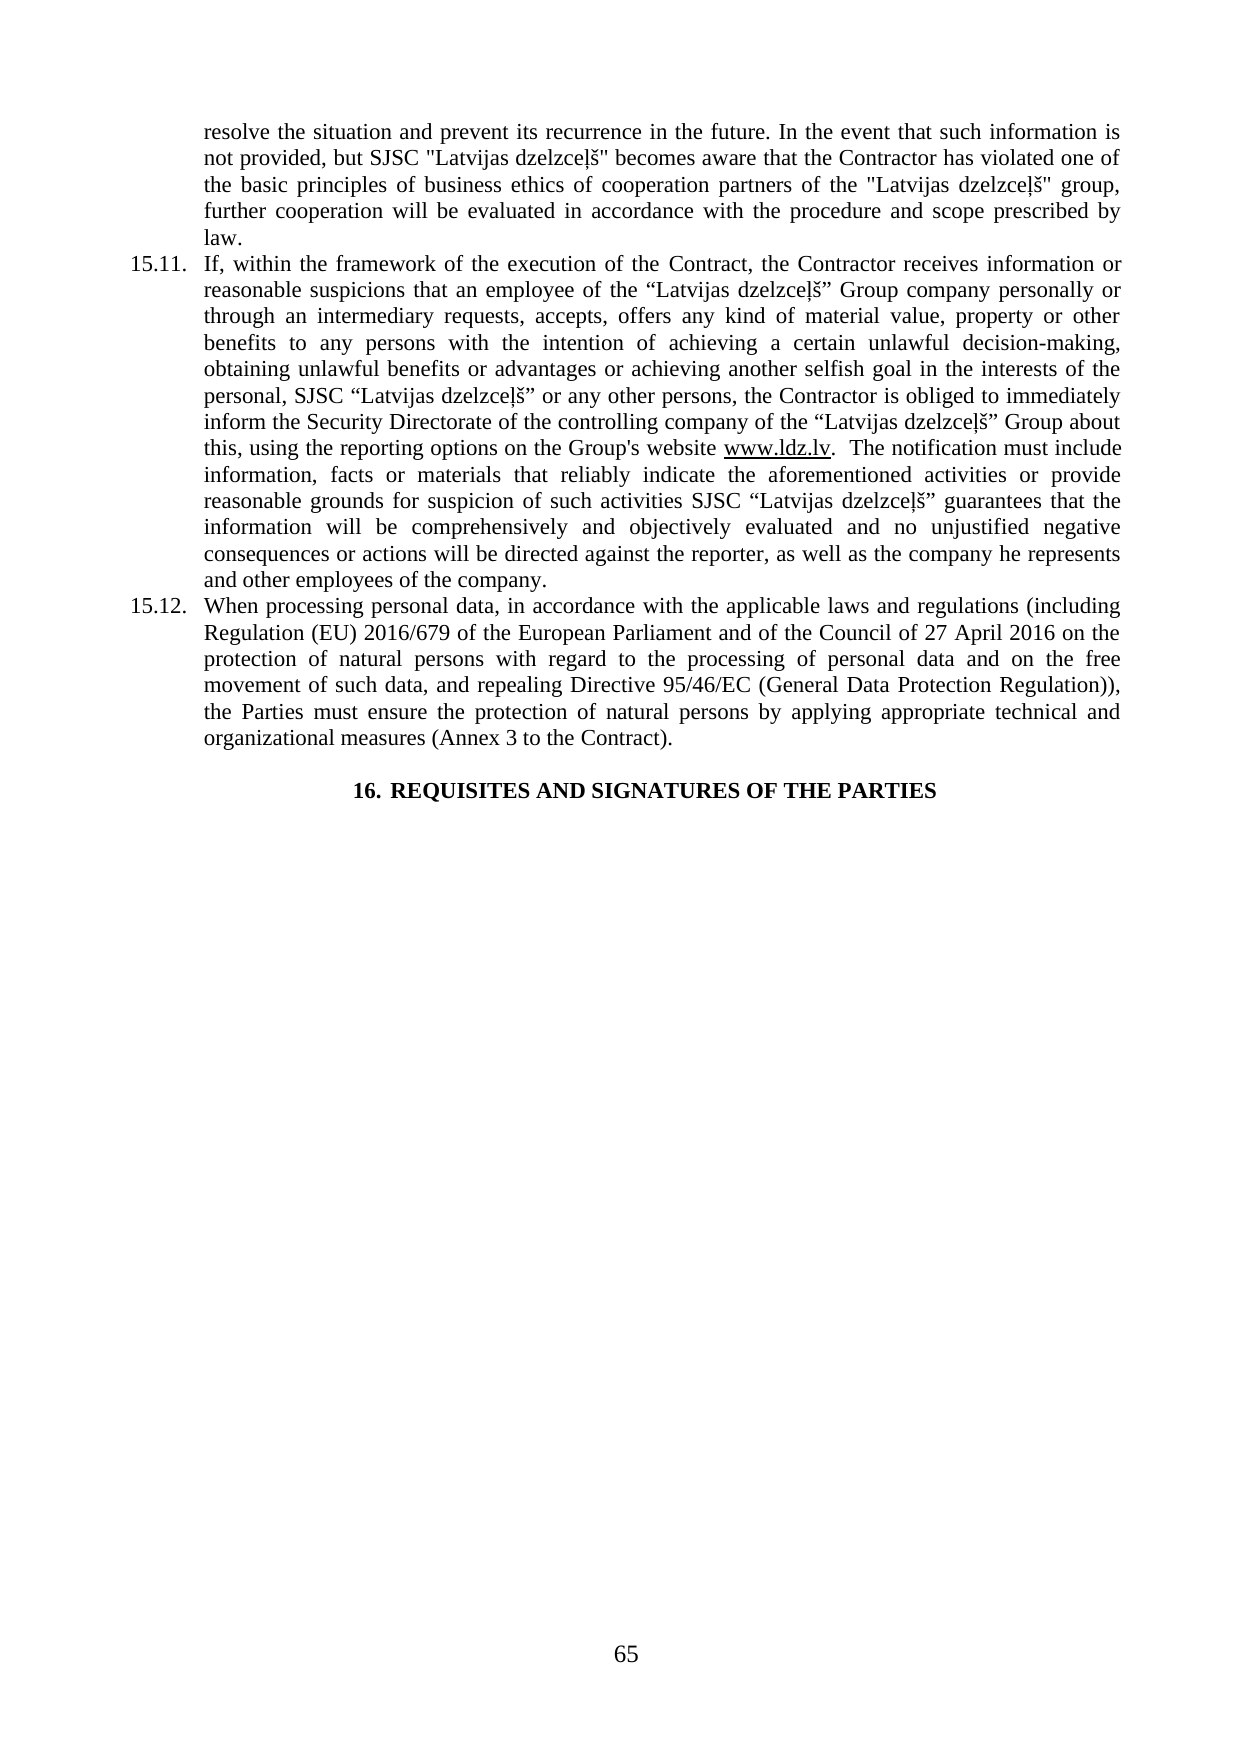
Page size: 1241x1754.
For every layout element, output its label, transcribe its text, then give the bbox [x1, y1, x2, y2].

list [130, 118, 1122, 250]
list When processing personal data, in accordance with the applicable laws and regulations (including Regulation (EU) 2016/679 of the European Parliament and of the Council of 27 April 2016 on the protection of natural persons with regard to the processing of personal data and on the free movement of such data, and repealing Directive 95/46/EC (General Data Protection Regulation)), the Parties must ensure the protection of natural persons by applying appropriate technical and organizational measures (Annex 3 to the Contract). [130, 592, 1122, 751]
list REQUISITES AND SIGNATURES OF THE PARTIES [167, 777, 1122, 803]
list If, within the framework of the execution of the Contract, the Contractor receives information or reasonable suspicions that an employee of the “Latvijas dzelzceļš” Group company personally or through an intermediary requests, accepts, offers any kind of material value, property or other benefits to any persons with the intention of achieving a certain unlawful decision-making, obtaining unlawful benefits or advantages or achieving another selfish goal in the interests of the personal, SJSC “Latvijas dzelzceļš” or any other persons, the Contractor is obliged to immediately inform the Security Directorate of the controlling company of the “Latvijas dzelzceļš” Group about this, using the reporting options on the Group's website www.ldz.lv. The notification must include information, facts or materials that reliably indicate the aforementioned activities or provide reasonable grounds for suspicion of such activities SJSC “Latvijas dzelzceļš” guarantees that the information will be comprehensively and objectively evaluated and no unjustified negative consequences or actions will be directed against the reporter, as well as the company he represents and other employees of the company. [130, 250, 1122, 592]
